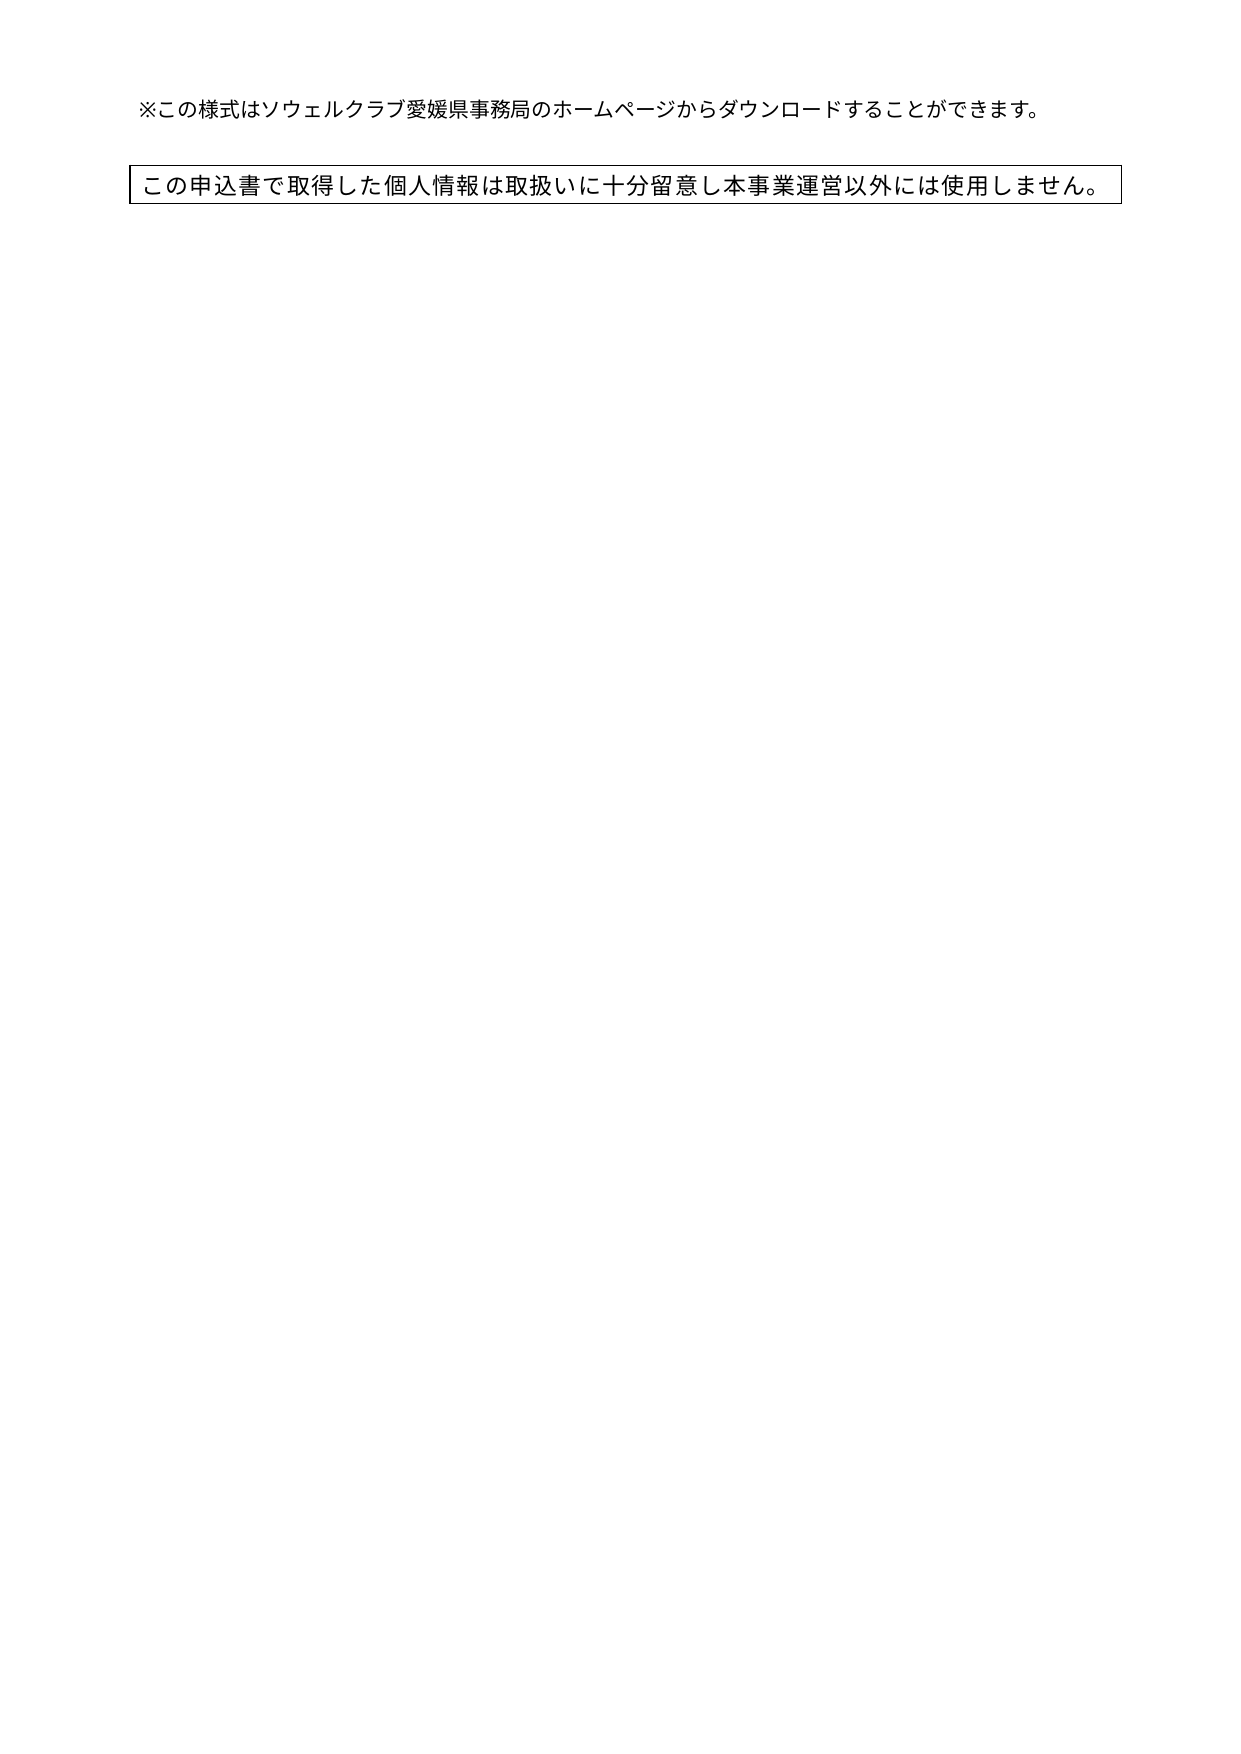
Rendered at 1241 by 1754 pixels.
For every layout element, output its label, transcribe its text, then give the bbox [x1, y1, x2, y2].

table_header この申込書で取得した個人情報は取扱いに十分留意し本事業運営以外には使用しません。 [131, 166, 1121, 203]
text ※この様式はソウェルクラブ愛媛県事務局のホームページからダウンロードすることができます。 [118, 89, 1122, 127]
